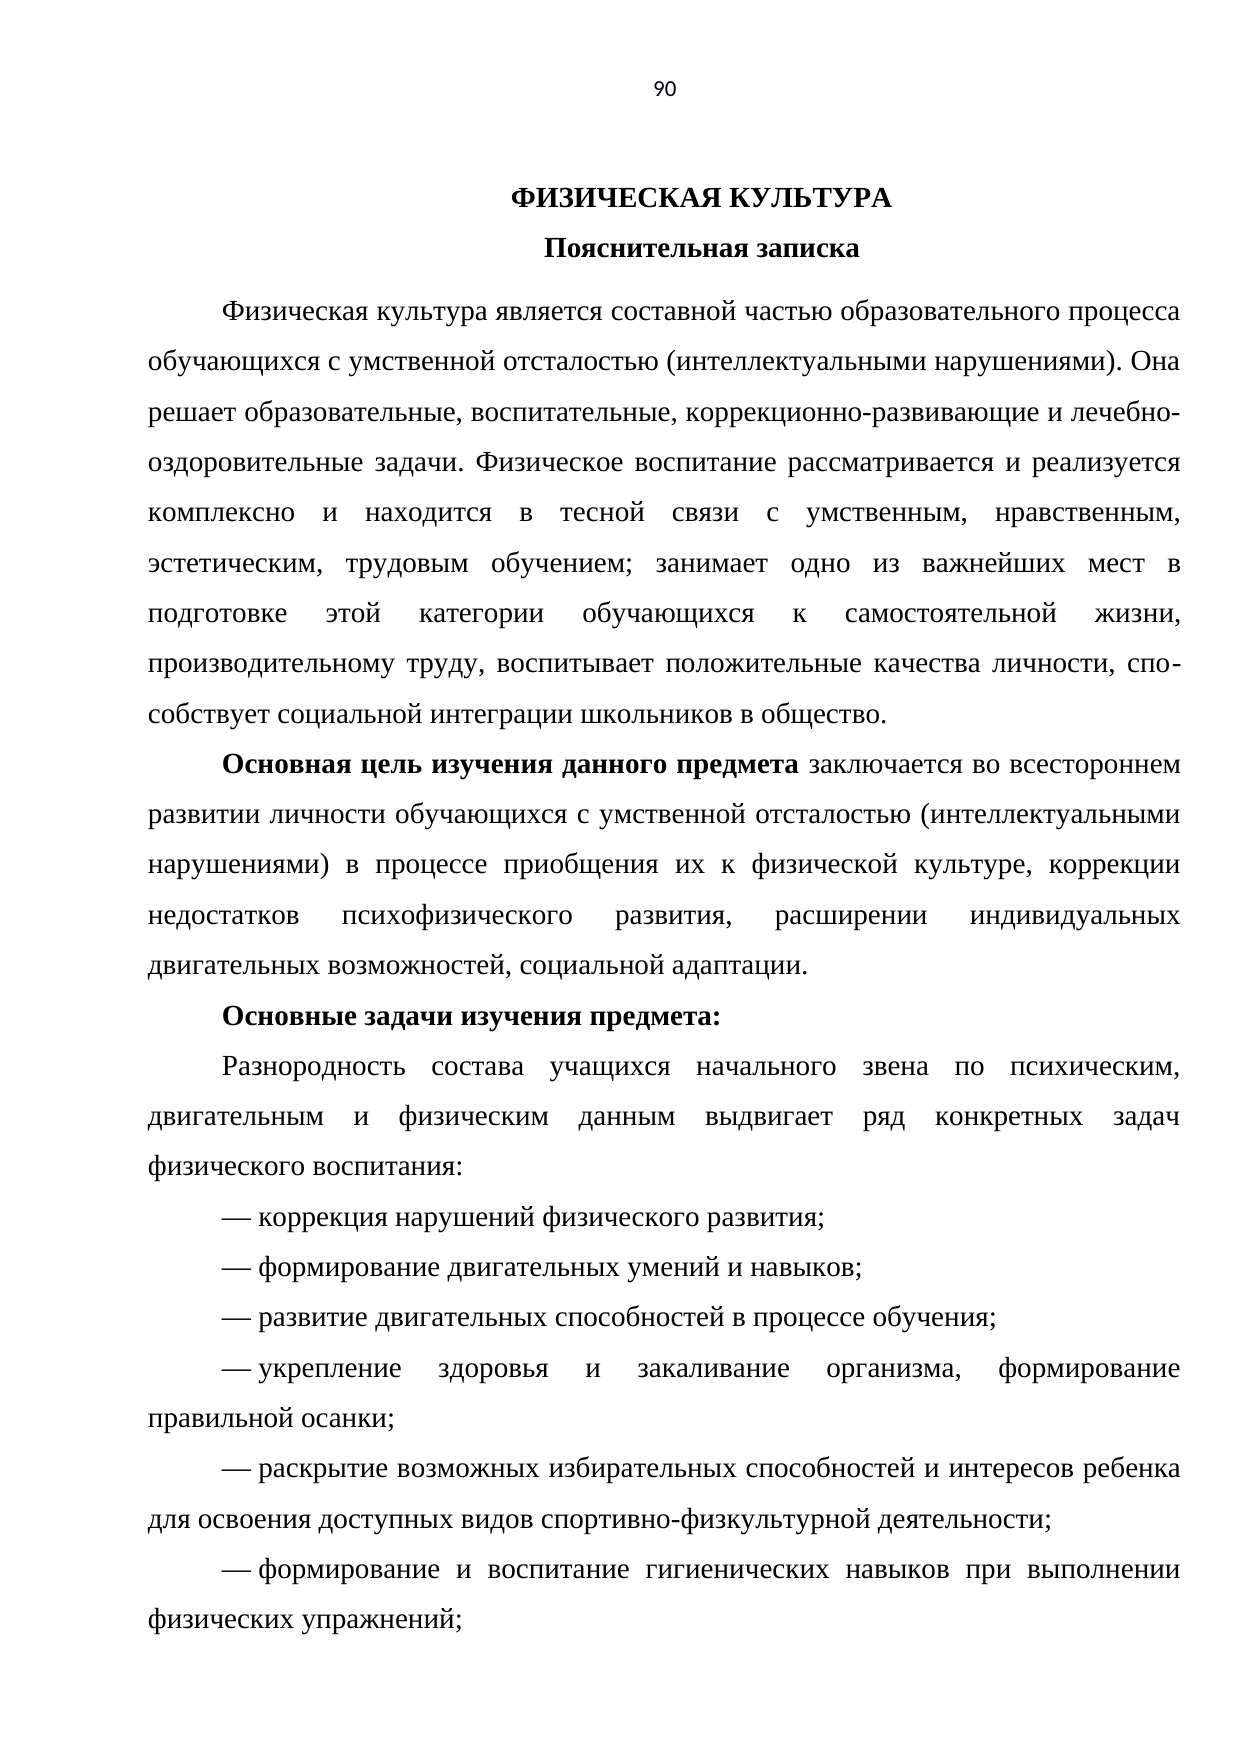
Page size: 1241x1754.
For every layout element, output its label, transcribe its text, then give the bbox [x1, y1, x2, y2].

text Физическая культура является составной частью образовательного процесса обучающихся с умственной отсталостью (интеллектуальными нарушениями). Она решает образовательные, воспитательные, коррекционно-развивающие и лечебно-оздоровительные задачи. Физическое воспитание рассматривается и реализуется комплексно и находится в тесной связи с умственным, нравственным, эстетическим, трудовым обучением; занимает одно из важнейших мест в подготовке этой категории обучающихся к самостоятельной жизни, производительному труду, воспитывает положительные качества личности, способствует социальной интеграции школьников в общество. [148, 293, 1181, 729]
text ФИЗИЧЕСКАЯ КУЛЬТУРА [148, 180, 1181, 214]
text Основная цель изучения данного предмета заключается во всестороннем развитии личности обучающихся с умственной отсталостью (интеллектуальными нарушениями) в процессе приобщения их к физической культуре, коррекции недостатков психофизического развития, расширении индивидуальных двигательных возможностей, социальной адаптации. [148, 746, 1181, 981]
text ― коррекция нарушений физического развития; [148, 1199, 1181, 1232]
text Основные задачи изучения предмета: [148, 998, 1181, 1031]
text ― формирование двигательных умений и навыков; [148, 1249, 1181, 1283]
text ― развитие двигательных способностей в процессе обучения; [148, 1299, 1181, 1333]
text ― укрепление здоровья и закаливание организма, формирование правильной осанки; [148, 1350, 1181, 1434]
text ― формирование и воспитание гигиенических навыков при выполнении физических упражнений; [148, 1551, 1181, 1635]
text Пояснительная записка [223, 230, 1181, 264]
text ― раскрытие возможных избирательных способностей и интересов ребенка для освоения доступных видов спортивно-физкультурной деятельности; [148, 1450, 1181, 1534]
text Разнородность состава учащихся начального звена по психическим, двигательным и физическим данным выдвигает ряд конкретных задач физического воспитания: [148, 1048, 1181, 1182]
